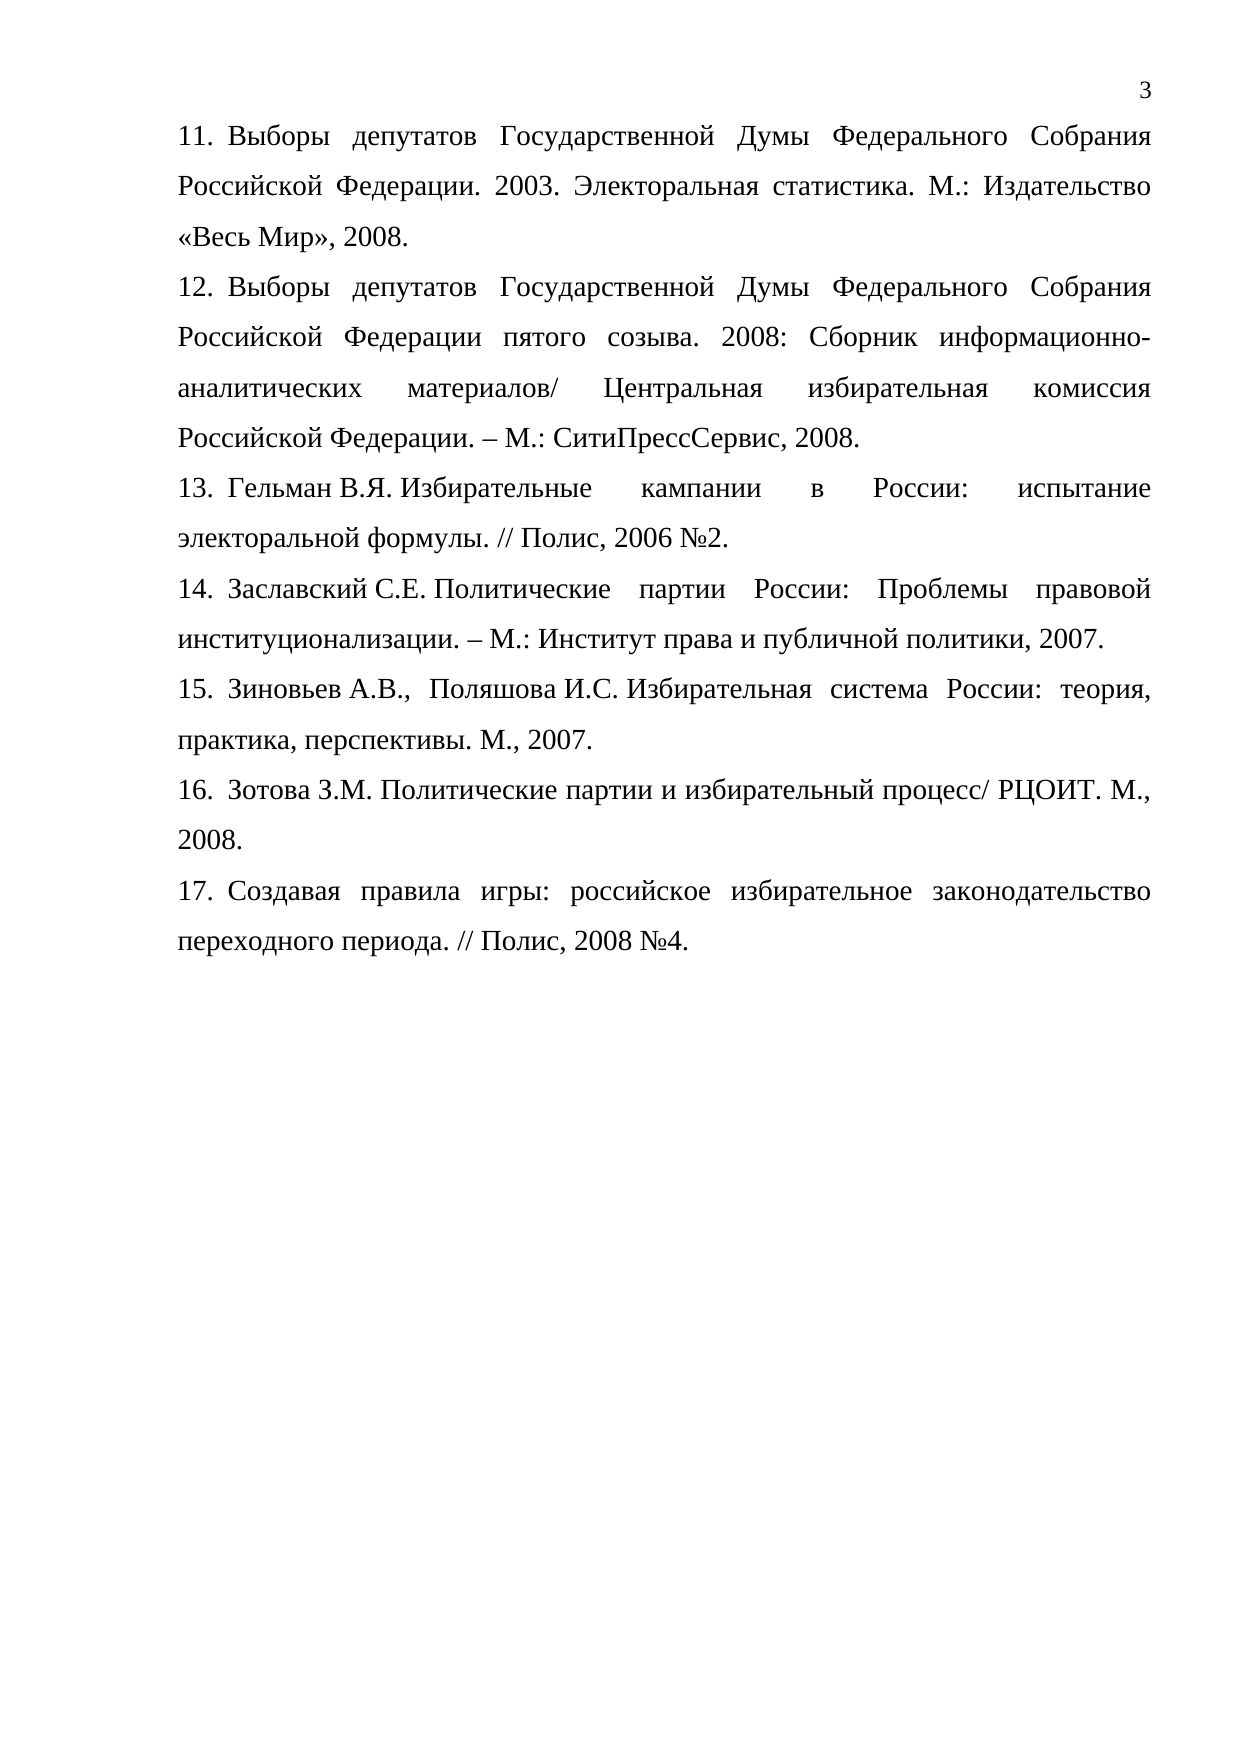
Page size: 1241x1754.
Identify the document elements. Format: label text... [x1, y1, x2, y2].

list Создавая правила игры: российское избирательное законодательство переходного периода. // Полис, 2008 №4. [177, 873, 1152, 957]
list Зиновьев А.В., Поляшова И.С. Избирательная система России: теория, практика, перспективы. М., 2007. [177, 672, 1152, 755]
list Гельман В.Я. Избирательные кампании в России: испытание электоральной формулы. // Полис, 2006 №2. [177, 470, 1152, 554]
list Зотова З.М. Политические партии и избирательный процесс/ РЦОИТ. М., 2008. [177, 772, 1152, 856]
list Выборы депутатов Государственной Думы Федерального Собрания Российской Федерации. 2003. Электоральная статистика. М.: Издательство «Весь Мир», 2008. [177, 118, 1152, 252]
list Заславский С.Е. Политические партии России: Проблемы правовой институционализации. – М.: Институт права и публичной политики, 2007. [177, 571, 1152, 655]
list Выборы депутатов Государственной Думы Федерального Собрания Российской Федерации пятого созыва. 2008: Сборник информационно-аналитических материалов/ Центральная избирательная комиссия Российской Федерации. – М.: СитиПрессСервис, 2008. [177, 269, 1152, 453]
